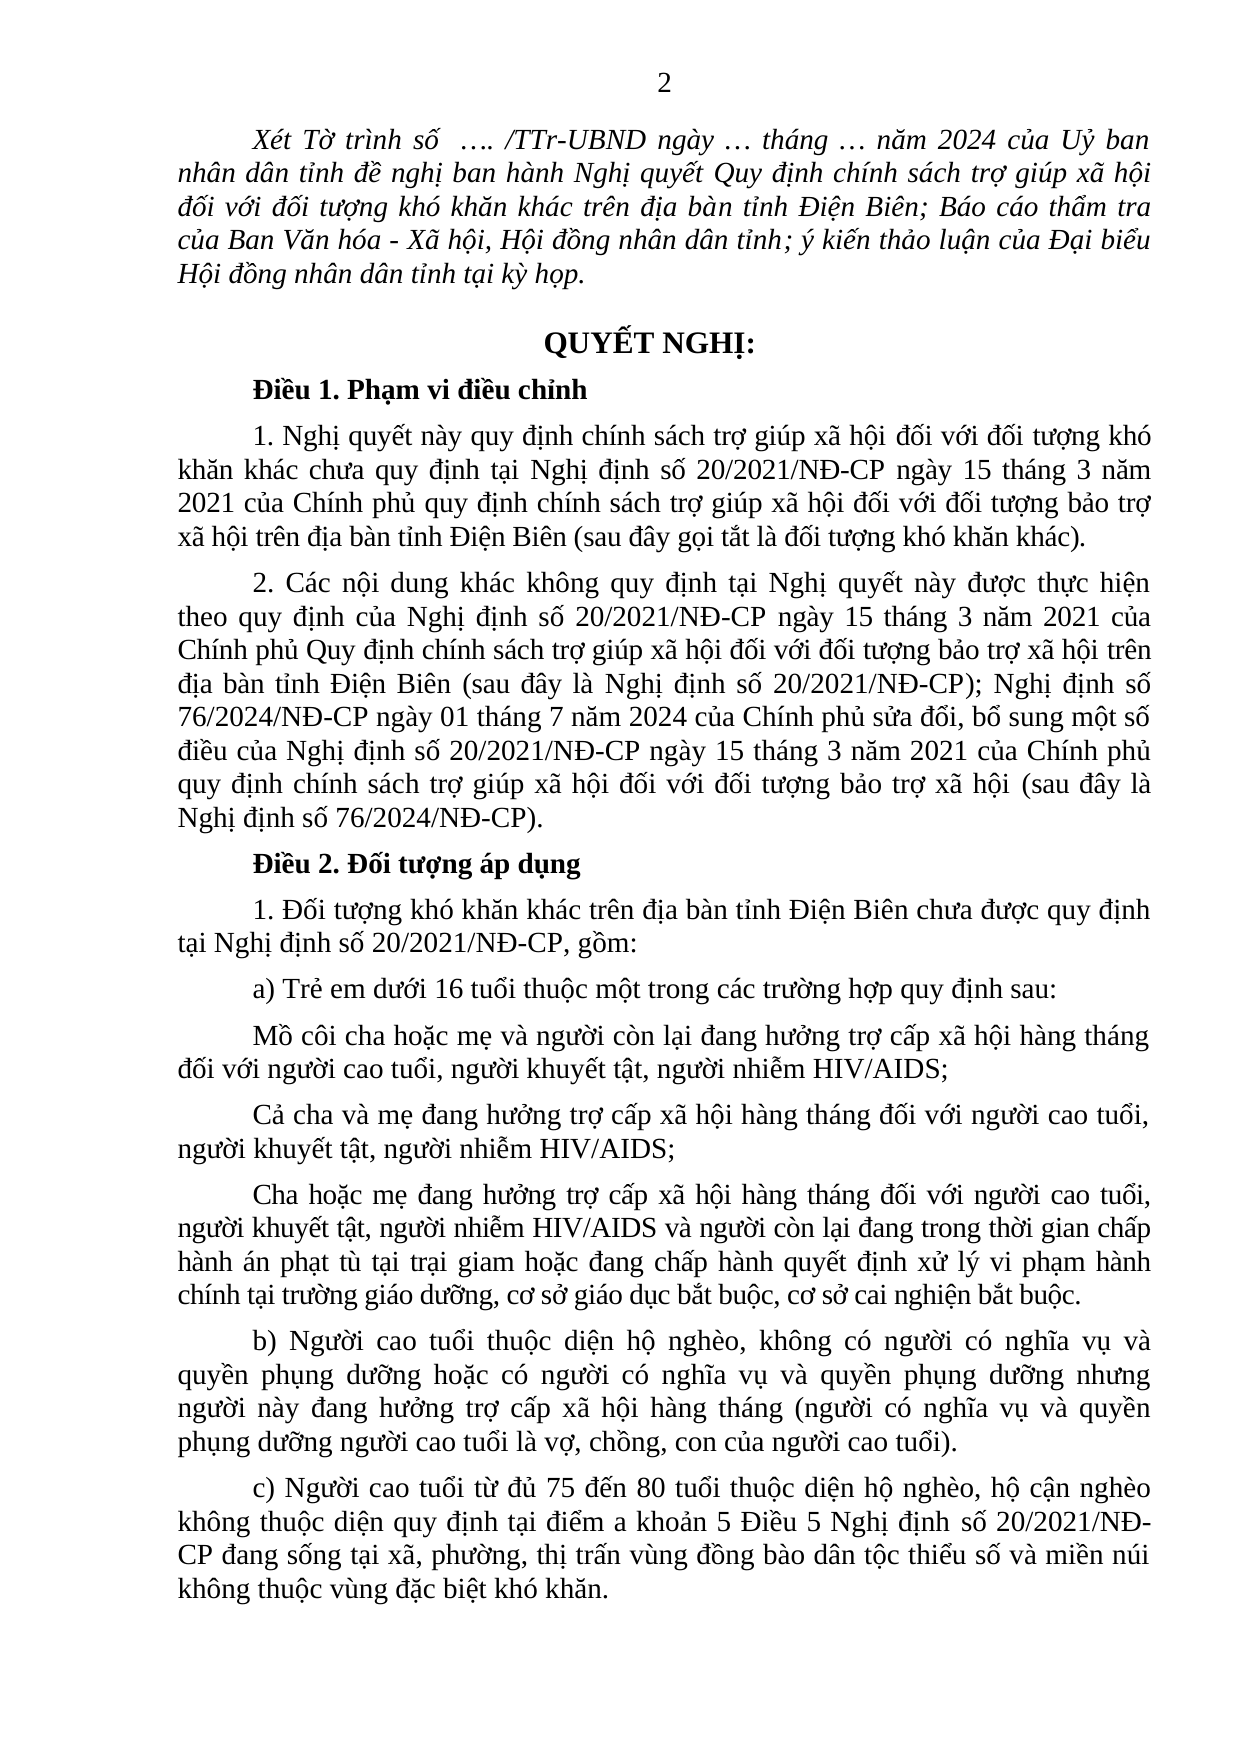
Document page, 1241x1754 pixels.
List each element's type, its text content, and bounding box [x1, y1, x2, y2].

text c) Người cao tuổi từ đủ 75 đến 80 tuổi thuộc diện hộ nghèo, hộ cận nghèo không thuộc diện quy định tại điểm a khoản 5 Điều 5 Nghị định số 20/2021/NĐ-CP đang sống tại xã, phường, thị trấn vùng đồng bào dân tộc thiểu số và miền núi không thuộc vùng đặc biệt khó khăn. [177, 1470, 1152, 1604]
text 1. Nghị quyết này quy định chính sách trợ giúp xã hội đối với đối tượng khó khăn khác chưa quy định tại Nghị định số 20/2021/NĐ-CP ngày 15 tháng 3 năm 2021 của Chính phủ quy định chính sách trợ giúp xã hội đối với đối tượng bảo trợ xã hội trên địa bàn tỉnh Điện Biên (sau đây gọi tắt là đối tượng khó khăn khác). [177, 418, 1152, 553]
text 2. Các nội dung khác không quy định tại Nghị quyết này được thực hiện theo quy định của Nghị định số 20/2021/NĐ-CP ngày 15 tháng 3 năm 2021 của Chính phủ Quy định chính sách trợ giúp xã hội đối với đối tượng bảo trợ xã hội trên địa bàn tỉnh Điện Biên (sau đây là Nghị định số 20/2021/NĐ-CP); Nghị định số 76/2024/NĐ-CP ngày 01 tháng 7 năm 2024 của Chính phủ sửa đổi, bổ sung một số điều của Nghị định số 20/2021/NĐ-CP ngày 15 tháng 3 năm 2021 của Chính phủ quy định chính sách trợ giúp xã hội đối với đối tượng bảo trợ xã hội (sau đây là Nghị định số 76/2024/NĐ-CP). [177, 565, 1152, 833]
text QUYẾT NGHỊ: [177, 324, 1152, 360]
text Điều 2. Đối tượng áp dụng [177, 846, 1152, 879]
text Cả cha và mẹ đang hưởng trợ cấp xã hội hàng tháng đối với người cao tuổi, người khuyết tật, người nhiễm HIV/AIDS; [177, 1097, 1152, 1164]
text Điều 1. Phạm vi điều chỉnh [177, 372, 1122, 406]
text Xét Tờ trình số …. /TTr-UBND ngày … tháng … năm 2024 của Uỷ ban nhân dân tỉnh đề nghị ban hành Nghị quyết Quy định chính sách trợ giúp xã hội đối với đối tượng khó khăn khác trên địa bàn tỉnh Điện Biên; Báo cáo thẩm tra của Ban Văn hóa - Xã hội, Hội đồng nhân dân tỉnh; ý kiến thảo luận của Đại biểu Hội đồng nhân dân tỉnh tại kỳ họp. [177, 122, 1152, 289]
text a) Trẻ em dưới 16 tuổi thuộc một trong các trường hợp quy định sau: [177, 972, 1152, 1005]
text 1. Đối tượng khó khăn khác trên địa bàn tỉnh Điện Biên chưa được quy định tại Nghị định số 20/2021/NĐ-CP, gồm: [177, 892, 1152, 959]
text Cha hoặc mẹ đang hưởng trợ cấp xã hội hàng tháng đối với người cao tuổi, người khuyết tật, người nhiễm HIV/AIDS và người còn lại đang trong thời gian chấp hành án phạt tù tại trại giam hoặc đang chấp hành quyết định xử lý vi phạm hành chính tại trường giáo dưỡng, cơ sở giáo dục bắt buộc, cơ sở cai nghiện bắt buộc. [177, 1177, 1152, 1311]
text b) Người cao tuổi thuộc diện hộ nghèo, không có người có nghĩa vụ và quyền phụng dưỡng hoặc có người có nghĩa vụ và quyền phụng dưỡng nhưng người này đang hưởng trợ cấp xã hội hàng tháng (người có nghĩa vụ và quyền phụng dưỡng người cao tuổi là vợ, chồng, con của người cao tuổi). [177, 1323, 1152, 1458]
text Mồ côi cha hoặc mẹ và người còn lại đang hưởng trợ cấp xã hội hàng tháng đối với người cao tuổi, người khuyết tật, người nhiễm HIV/AIDS; [177, 1018, 1152, 1085]
